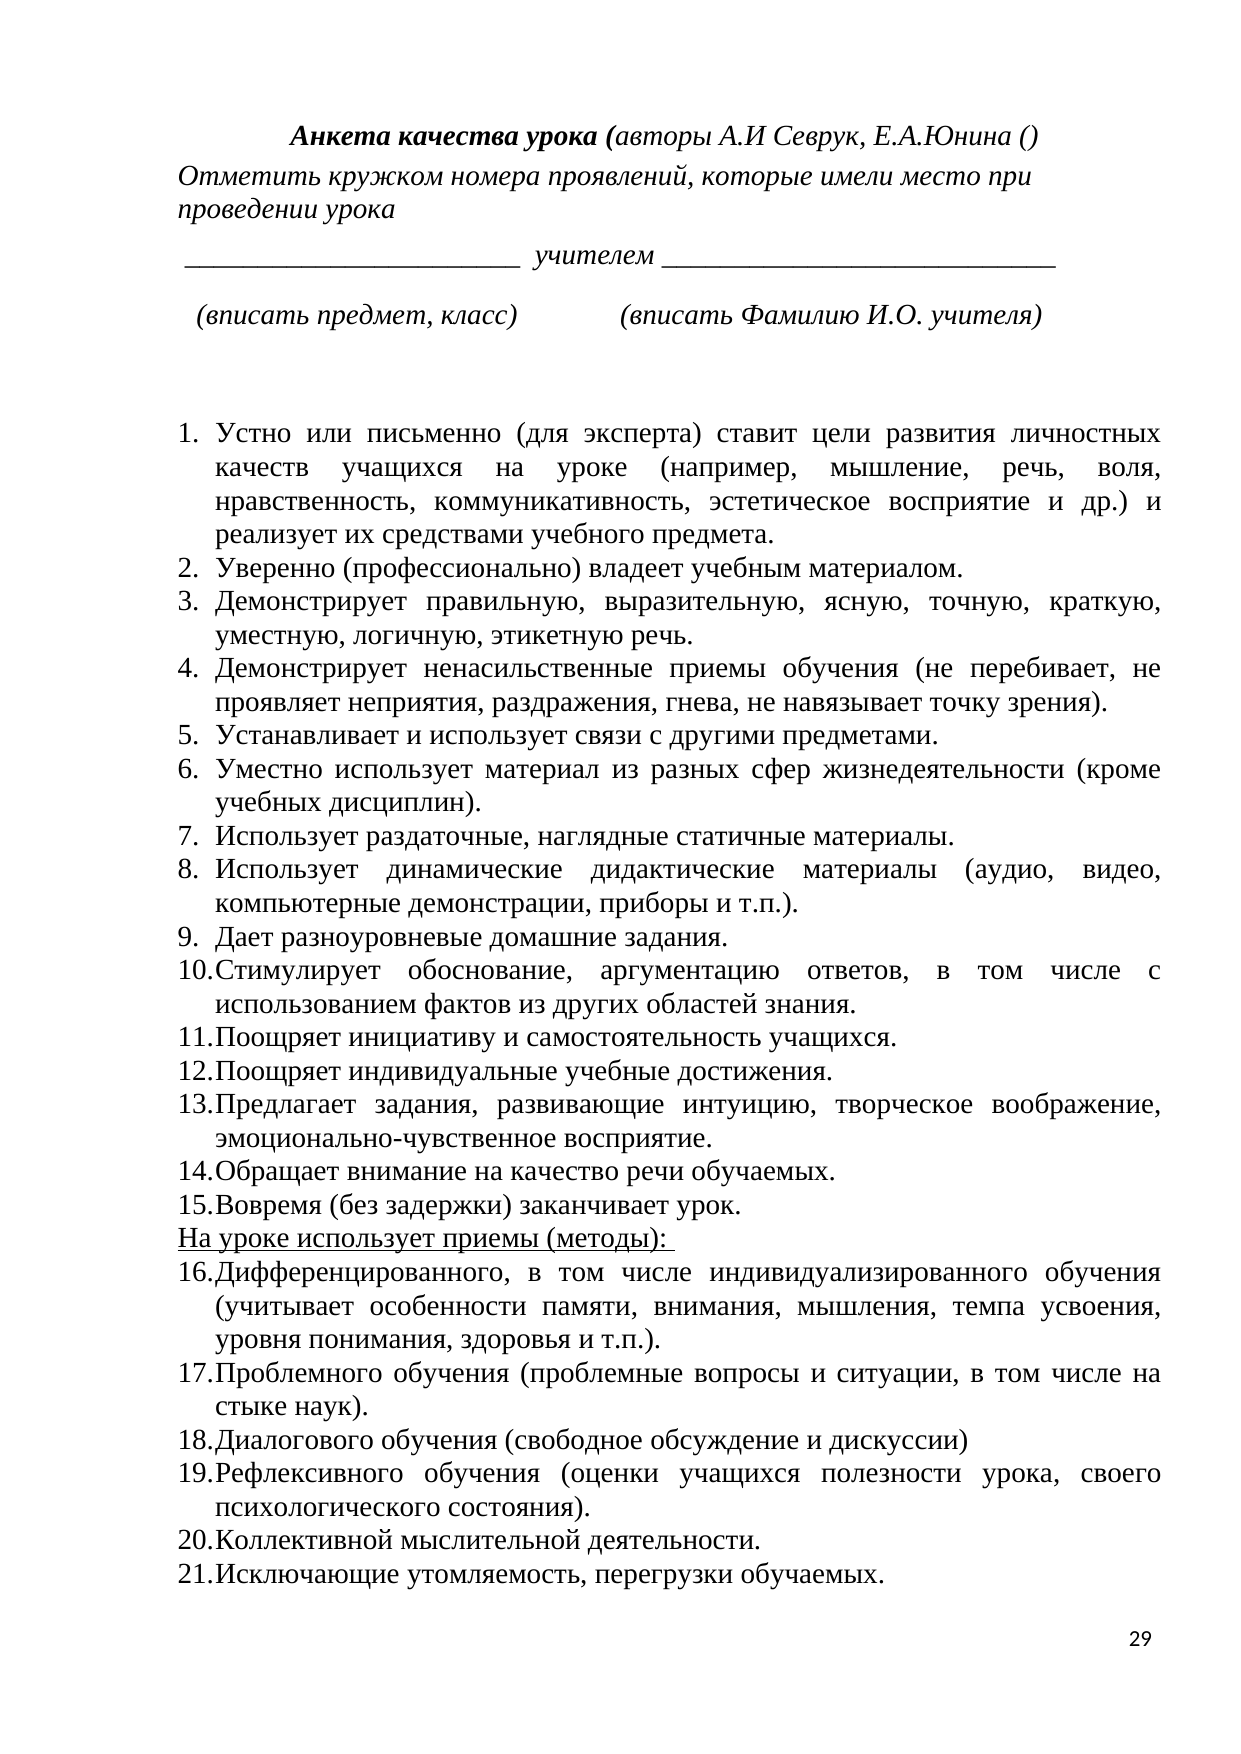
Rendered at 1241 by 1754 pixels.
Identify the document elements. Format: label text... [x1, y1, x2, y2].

list Использует динамические дидактические материалы (аудио, видео, компьютерные демонстрации, приборы и т.п.). [177, 852, 1162, 919]
list Обращает внимание на качество речи обучаемых. [177, 1153, 1162, 1187]
list Проблемного обучения (проблемные вопросы и ситуации, в том числе на стыке наук). [177, 1355, 1162, 1422]
list Исключающие утомляемость, перегрузки обучаемых. [177, 1556, 1162, 1589]
text (вписать предмет, класс) (вписать Фамилию И.О. учителя) [177, 297, 1152, 330]
list Поощряет инициативу и самостоятельность учащихся. [177, 1019, 1162, 1053]
list Поощряет индивидуальные учебные достижения. [177, 1053, 1162, 1086]
list Диалогового обучения (свободное обсуждение и дискуссии) [177, 1422, 1162, 1455]
text Отметить кружком номера проявлений, которые имели место при проведении урока [177, 158, 1152, 225]
list Дифференцированного, в том числе индивидуализированного обучения (учитывает особенности памяти, внимания, мышления, темпа усвоения, уровня понимания, здоровья и т.п.). [177, 1254, 1162, 1355]
text _______________________ учителем ___________________________ [177, 237, 1152, 271]
list Стимулирует обоснование, аргументацию ответов, в том числе с использованием фактов из других областей знания. [177, 952, 1162, 1019]
list Предлагает задания, развивающие интуицию, творческое воображение, эмоционально-чувственное восприятие. [177, 1086, 1162, 1153]
list Демонстрирует правильную, выразительную, ясную, точную, краткую, уместную, логичную, этикетную речь. [177, 583, 1162, 650]
list Уверенно (профессионально) владеет учебным материалом. [177, 550, 1162, 583]
list Демонстрирует ненасильственные приемы обучения (не перебивает, не проявляет неприятия, раздражения, гнева, не навязывает точку зрения). [177, 650, 1162, 717]
list Использует раздаточные, наглядные статичные материалы. [177, 818, 1162, 852]
list Уместно использует материал из разных сфер жизнедеятельности (кроме учебных дисциплин). [177, 751, 1162, 818]
list Коллективной мыслительной деятельности. [177, 1522, 1162, 1556]
list Вовремя (без задержки) заканчивает урок. [177, 1187, 1162, 1221]
list Рефлексивного обучения (оценки учащихся полезности урока, своего психологического состояния). [177, 1455, 1162, 1522]
text На уроке использует приемы (методы): [177, 1221, 1162, 1254]
subtitle Анкета качества урока (авторы А.И Севрук, Е.А.Юнина () [177, 118, 1152, 152]
list Устно или письменно (для эксперта) ставит цели развития личностных качеств учащихся на уроке (например, мышление, речь, воля, нравственность, коммуникативность, эстетическое восприятие и др.) и реализует их средствами учебного предмета. [177, 416, 1162, 550]
list Устанавливает и использует связи с другими предметами. [177, 717, 1162, 751]
list Дает разноуровневые домашние задания. [177, 919, 1162, 952]
